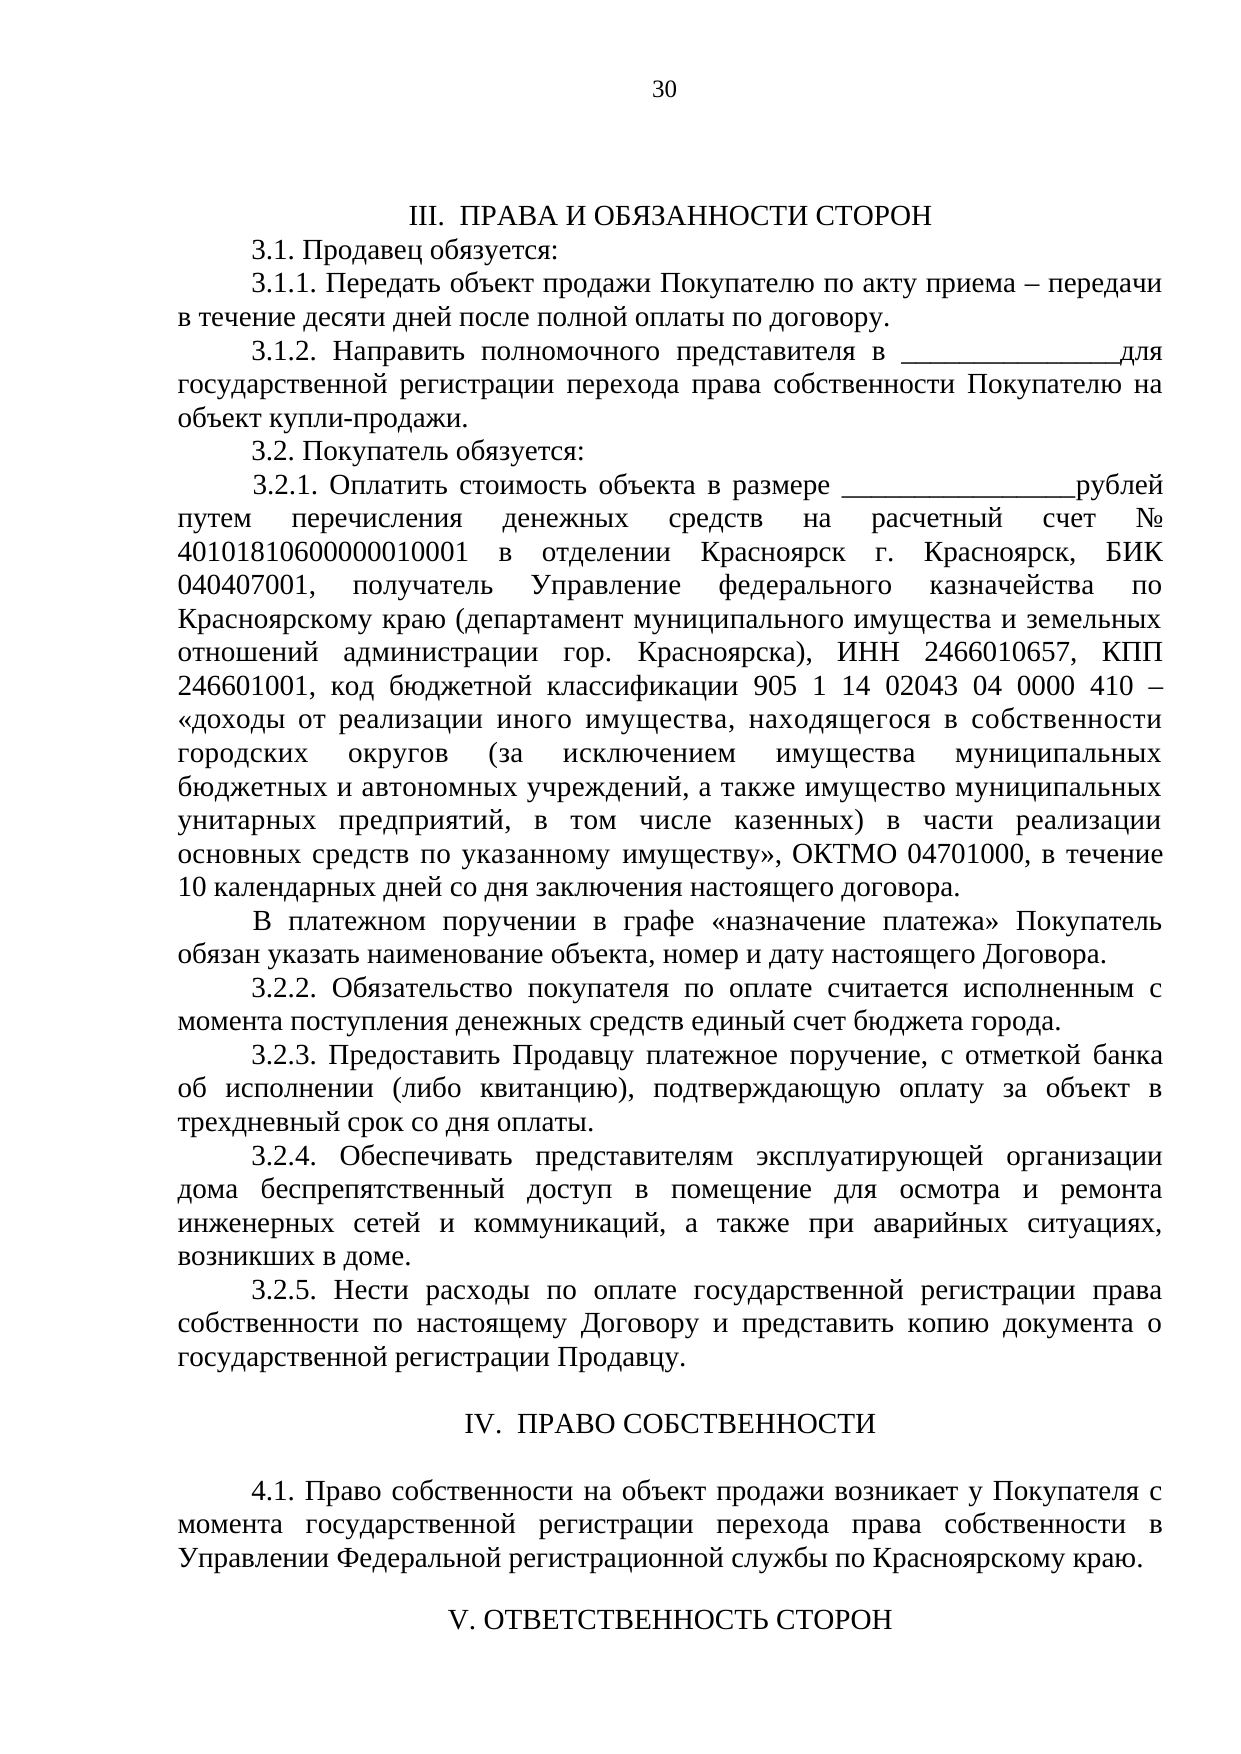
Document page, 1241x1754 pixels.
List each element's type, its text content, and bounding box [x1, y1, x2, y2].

text 3.2.1. Оплатить стоимость объекта в размере ________________рублей путем перечисления денежных средств на расчетный счет № 40101810600000010001 в отделении Красноярск г. Красноярск, БИК 040407001, получатель Управление федерального казначейства по Красноярскому краю (департамент муниципального имущества и земельных отношений администрации гор. Красноярска), ИНН 2466010657, КПП 246601001, код бюджетной классификации 905 1 14 02043 04 0000 410 – «доходы от реализации иного имущества, находящегося в собственности городских округов (за исключением имущества муниципальных бюджетных и автономных учреждений, а также имущество муниципальных унитарных предприятий, в том числе казенных) в части реализации основных средств по указанному имуществу», ОКТМО 04701000, в течение 10 календарных дней со дня заключения настоящего договора. [177, 467, 1163, 903]
text 3.2.3. Предоставить Продавцу платежное поручение, c отметкой банка об исполнении (либо квитанцию), подтверждающую оплату за объект в трехдневный срок со дня оплаты. [177, 1037, 1163, 1138]
text 3.2.2. Обязательство покупателя по оплате считается исполненным с момента поступления денежных средств единый счет бюджета города. [177, 970, 1163, 1037]
text 3.1.2. Направить полномочного представителя в _______________для государственной регистрации перехода права собственности Покупателю на объект купли-продажи. [177, 333, 1163, 433]
text III. ПРАВА И ОБЯЗАННОСТИ СТОРОН [177, 198, 1163, 232]
text 3.1.1. Передать объект продажи Покупателю по акту приема – передачи в течение десяти дней после полной оплаты по договору. [177, 266, 1163, 333]
text 3.1. Продавец обязуется: [177, 232, 1163, 266]
text IV. ПРАВО СОБСТВЕННОСТИ [177, 1406, 1163, 1439]
text 3.2.5. Нести расходы по оплате государственной регистрации права собственности по настоящему Договору и представить копию документа о государственной регистрации Продавцу. [177, 1272, 1163, 1372]
text 3.2. Покупатель обязуется: [177, 433, 1163, 467]
text 4.1. Право собственности на объект продажи возникает у Покупателя с момента государственной регистрации перехода права собственности в Управлении Федеральной регистрационной службы по Красноярскому краю. [177, 1473, 1163, 1574]
text 3.2.4. Обеспечивать представителям эксплуатирующей организации дома беспрепятственный доступ в помещение для осмотра и ремонта инженерных сетей и коммуникаций, а также при аварийных ситуациях, возникших в доме. [177, 1138, 1163, 1272]
text В платежном поручении в графе «назначение платежа» Покупатель обязан указать наименование объекта, номер и дату настоящего Договора. [177, 903, 1163, 970]
text V. ОТВЕТСТВЕННОСТЬ СТОРОН [177, 1602, 1163, 1636]
